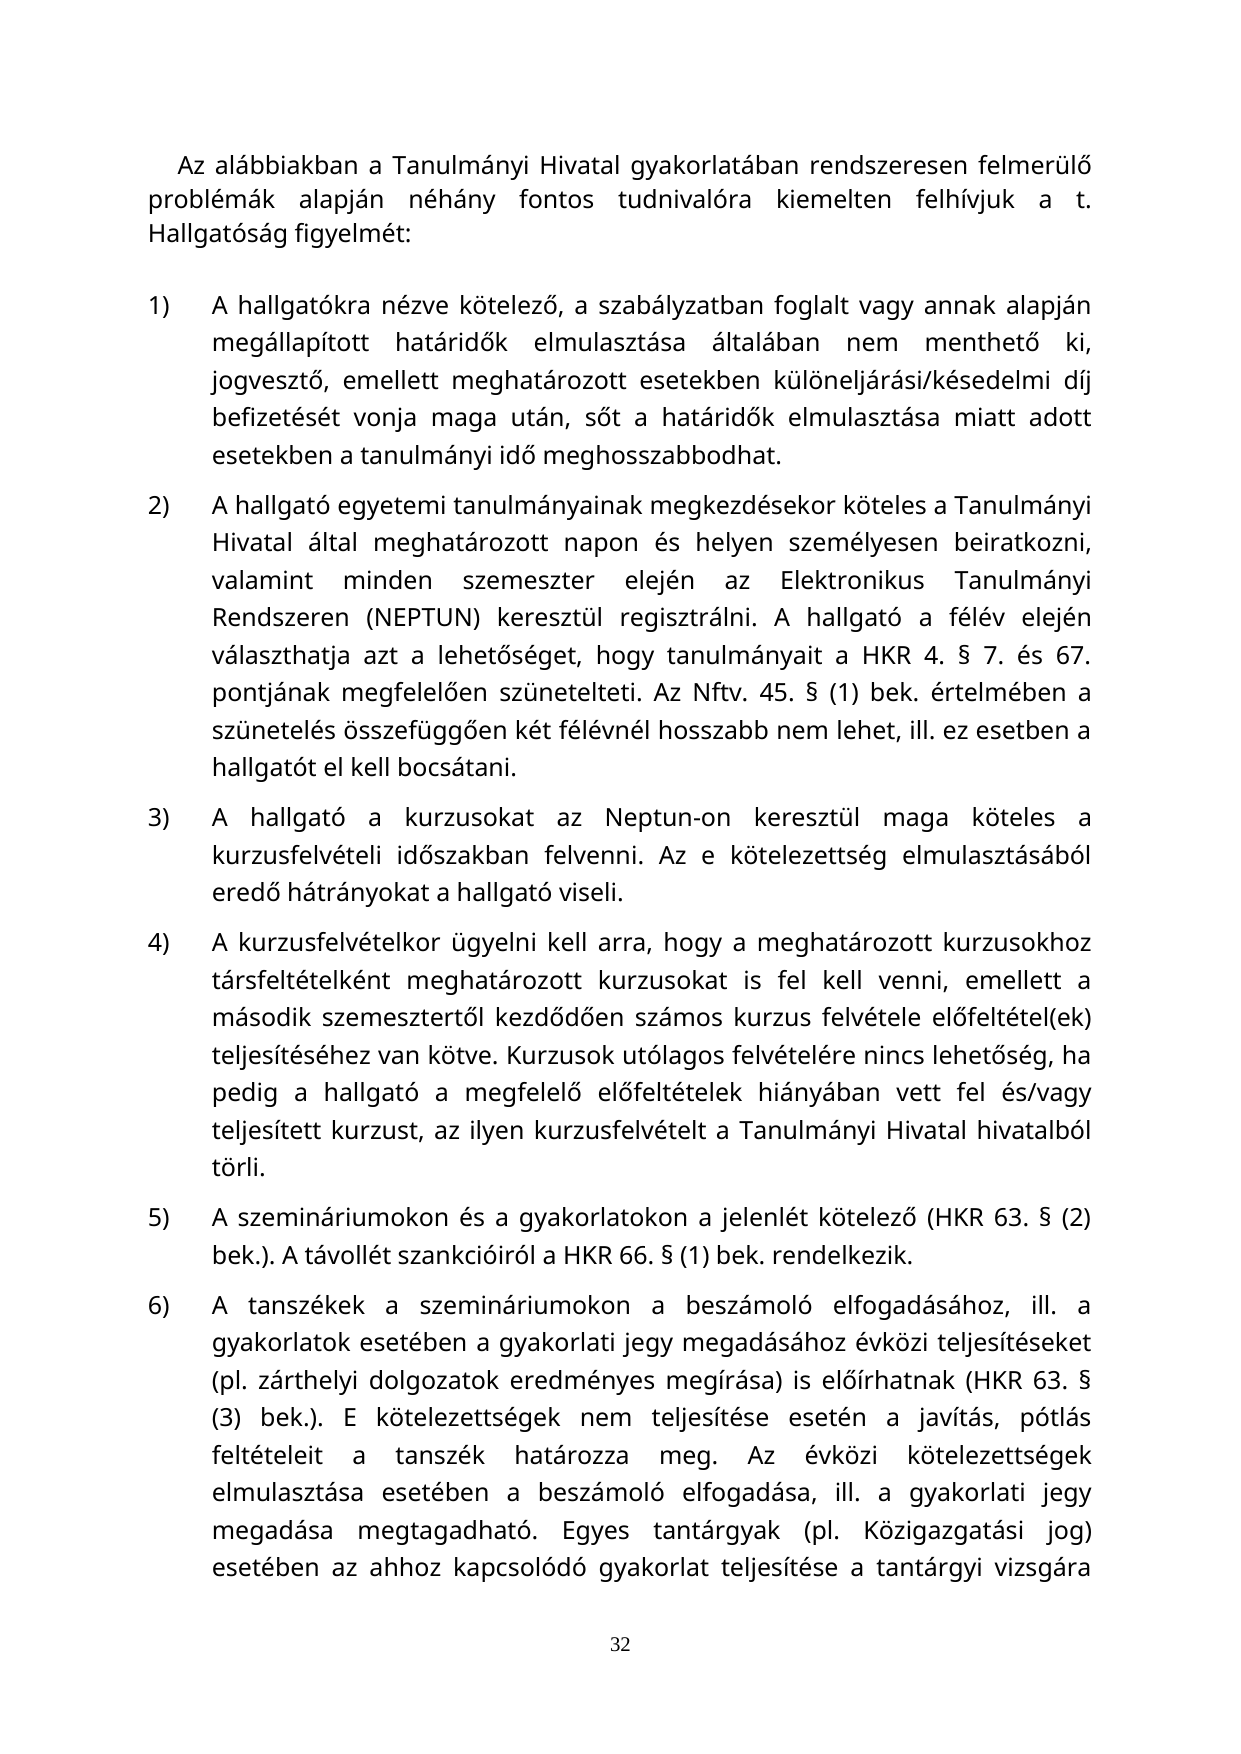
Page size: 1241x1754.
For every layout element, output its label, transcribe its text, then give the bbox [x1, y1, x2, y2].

text Az alábbiakban a Tanulmányi Hivatal gyakorlatában rendszeresen felmerülő problémák alapján néhány fontos tudnivalóra kiemelten felhívjuk a t. Hallgatóság figyelmét: [148, 148, 1093, 250]
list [148, 1284, 1093, 1584]
list A szemináriumokon és a gyakorlatokon a jelenlét kötelező (HKR 63. § (2) bek.). A távollét szankcióiról a HKR 66. § (1) bek. rendelkezik. [148, 1196, 1093, 1271]
list A hallgató a kurzusokat az Neptun-on keresztül maga köteles a kurzusfelvételi időszakban felvenni. Az e kötelezettség elmulasztásából eredő hátrányokat a hallgató viseli. [148, 796, 1093, 909]
list A hallgatókra nézve kötelező, a szabályzatban foglalt vagy annak alapján megállapított határidők elmulasztása általában nem menthető ki, jogvesztő, emellett meghatározott esetekben különeljárási/késedelmi díj befizetését vonja maga után, sőt a határidők elmulasztása miatt adott esetekben a tanulmányi idő meghosszabbodhat. [148, 284, 1093, 471]
list A hallgató egyetemi tanulmányainak megkezdésekor köteles a Tanulmányi Hivatal által meghatározott napon és helyen személyesen beiratkozni, valamint minden szemeszter elején az Elektronikus Tanulmányi Rendszeren (NEPTUN) keresztül regisztrálni. A hallgató a félév elején választhatja azt a lehetőséget, hogy tanulmányait a HKR 4. § 7. és 67. pontjának megfelelően szünetelteti. Az Nftv. 45. § (1) bek. értelmében a szünetelés összefüggően két félévnél hosszabb nem lehet, ill. ez esetben a hallgatót el kell bocsátani. [148, 484, 1093, 784]
list A kurzusfelvételkor ügyelni kell arra, hogy a meghatározott kurzusokhoz társfeltételként meghatározott kurzusokat is fel kell venni, emellett a második szemesztertől kezdődően számos kurzus felvétele előfeltétel(ek) teljesítéséhez van kötve. Kurzusok utólagos felvételére nincs lehetőség, ha pedig a hallgató a megfelelő előfeltételek hiányában vett fel és/vagy teljesített kurzust, az ilyen kurzusfelvételt a Tanulmányi Hivatal hivatalból törli. [148, 921, 1093, 1184]
